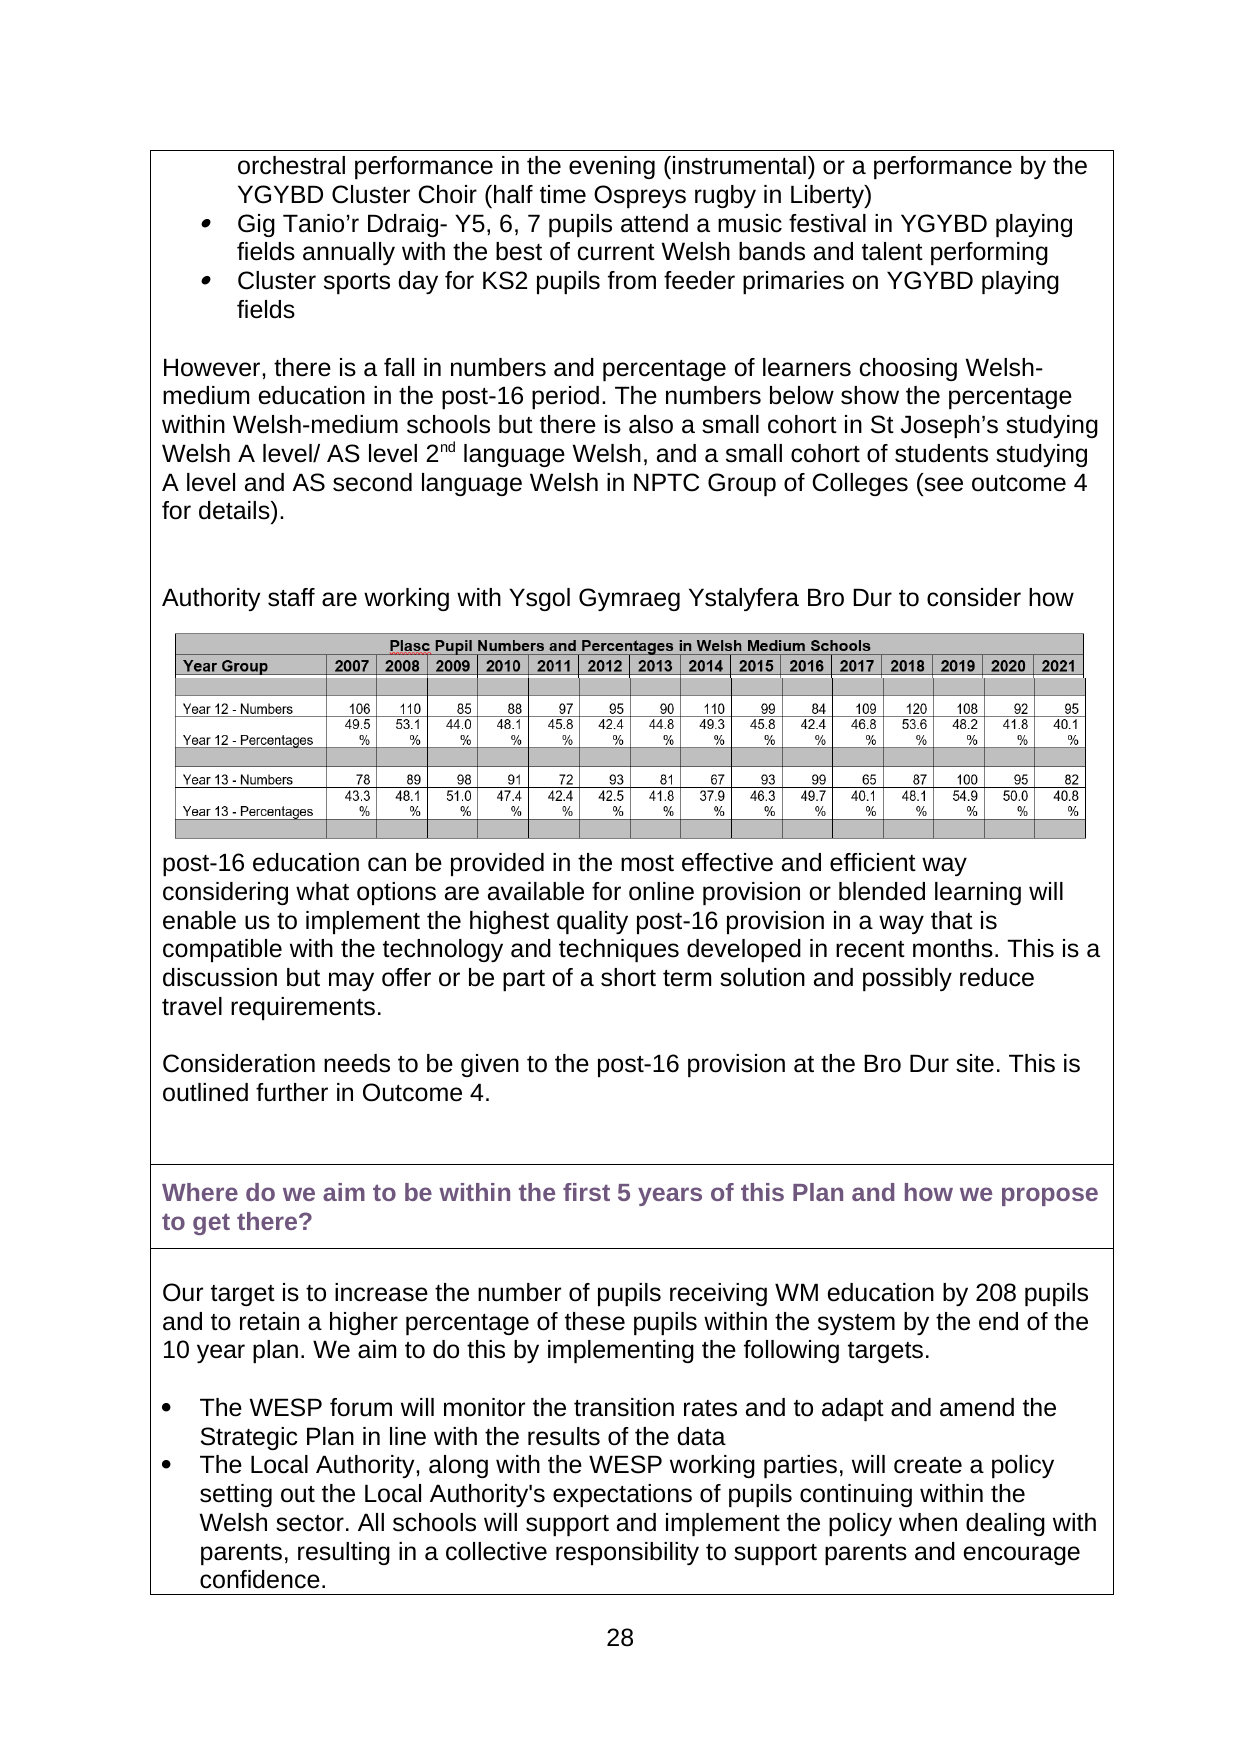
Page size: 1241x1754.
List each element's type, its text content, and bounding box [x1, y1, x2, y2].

picture [163, 618, 1100, 849]
table_cell Where do we aim to be within the first 5 years of this Plan and how we propose to get there? [151, 1165, 1113, 1248]
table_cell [151, 151, 1113, 1164]
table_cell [151, 1249, 1113, 1594]
